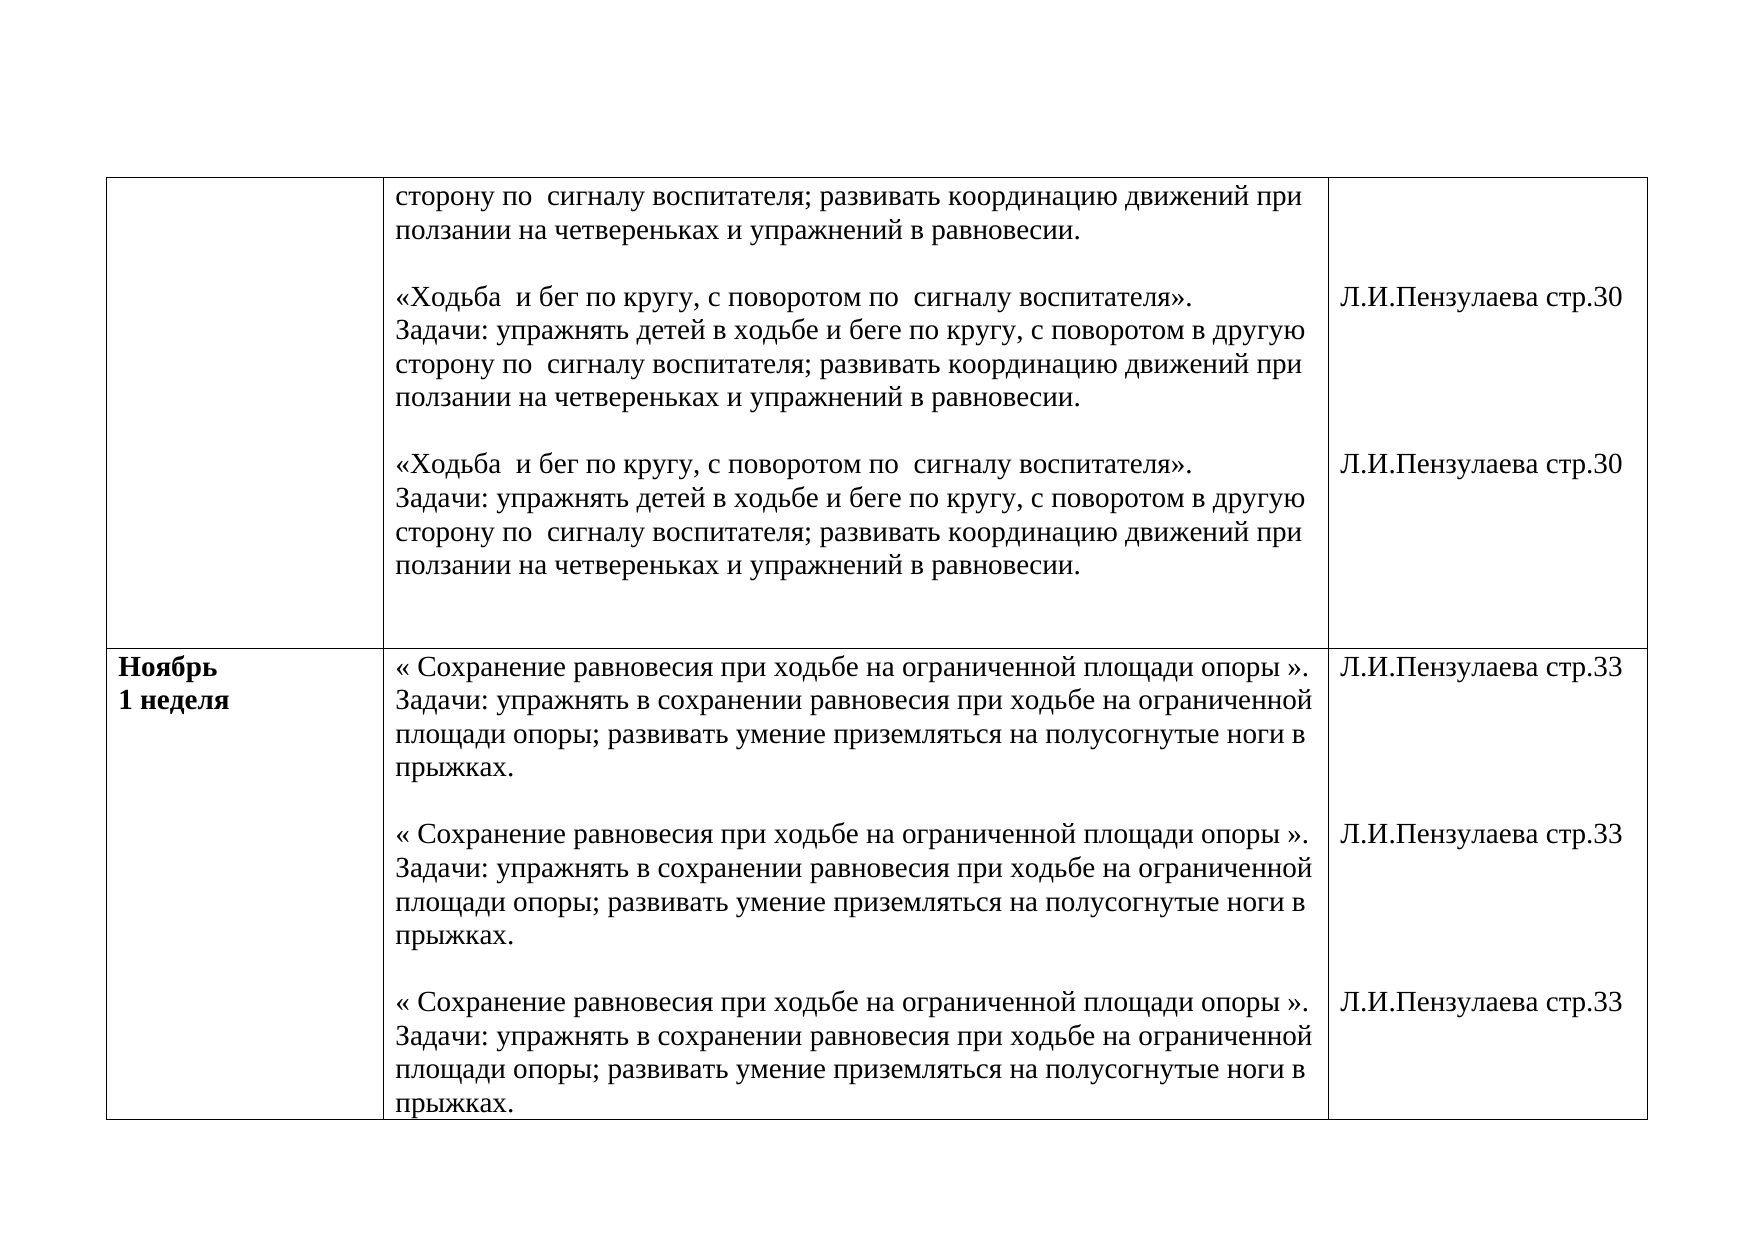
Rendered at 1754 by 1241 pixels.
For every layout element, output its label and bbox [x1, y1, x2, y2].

table_cell [1329, 649, 1647, 1118]
table_cell [384, 649, 1328, 1118]
table_cell [107, 178, 383, 648]
table_cell [1329, 178, 1647, 648]
table_cell [384, 178, 1328, 648]
table_cell [107, 649, 383, 1118]
